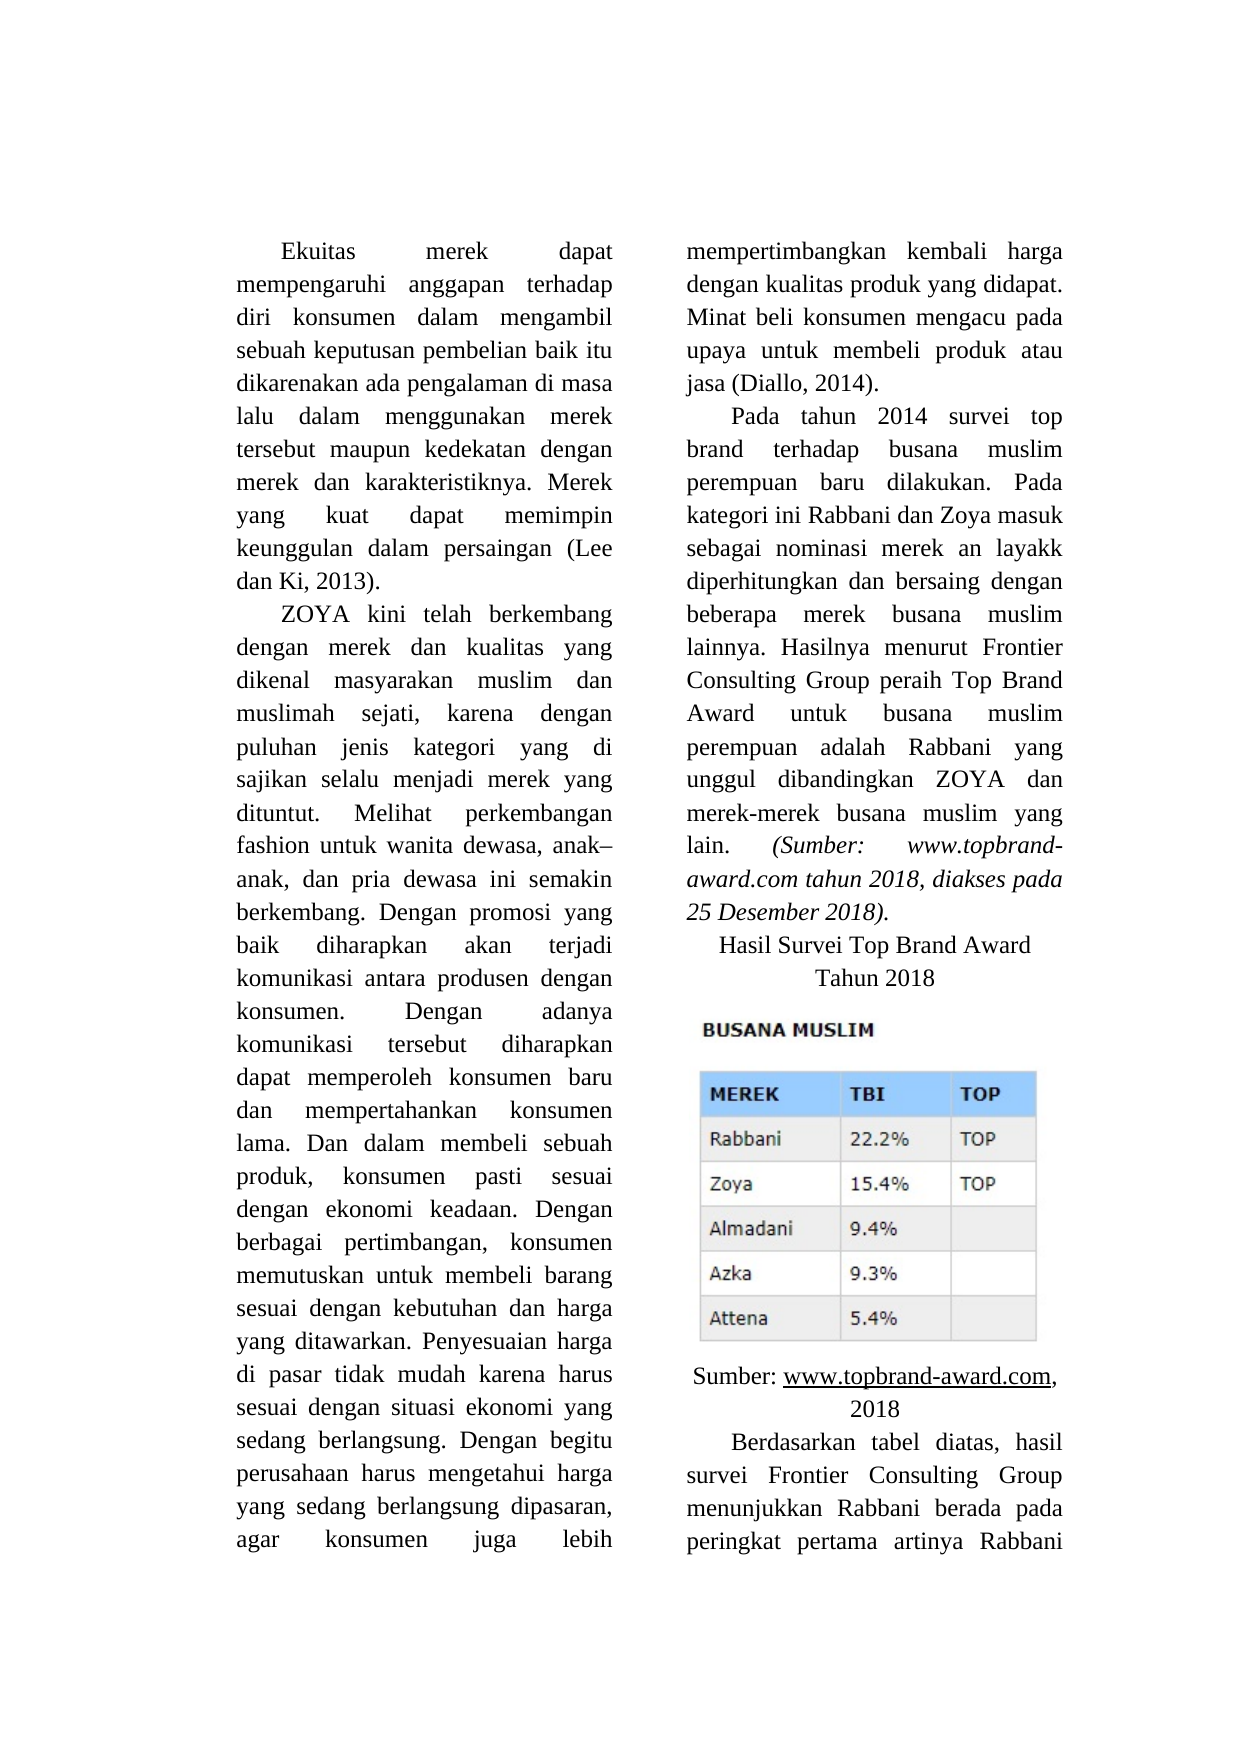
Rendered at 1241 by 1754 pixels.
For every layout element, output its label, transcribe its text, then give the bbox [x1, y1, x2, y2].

text Ekuitas merek dapat mempengaruhi anggapan terhadap diri konsumen dalam mengambil sebuah keputusan pembelian baik itu dikarenakan ada pengalaman di masa lalu dalam menggunakan merek tersebut maupun kedekatan dengan merek dan karakteristiknya. Merek yang kuat dapat memimpin keunggulan dalam persaingan (Lee dan Ki, 2013). [236, 236, 613, 595]
text ZOYA kini telah berkembang dengan merek dan kualitas yang dikenal masyarakan muslim dan muslimah sejati, karena dengan puluhan jenis kategori yang di sajikan selalu menjadi merek yang dituntut. Melihat perkembangan fashion untuk wanita dewasa, anak–anak, dan pria dewasa ini semakin berkembang. Dengan promosi yang baik diharapkan akan terjadi komunikasi antara produsen dengan konsumen. Dengan adanya komunikasi tersebut diharapkan dapat memperoleh konsumen baru dan mempertahankan konsumen lama. Dan dalam membeli sebuah produk, konsumen pasti sesuai dengan ekonomi keadaan. Dengan berbagai pertimbangan, konsumen memutuskan untuk membeli barang sesuai dengan kebutuhan dan harga yang ditawarkan. Penyesuaian harga di pasar tidak mudah karena harus sesuai dengan situasi ekonomi yang sedang berlangsung. Dengan begitu perusahaan harus mengetahui harga yang sedang berlangsung dipasaran, agar konsumen juga lebih mempertimbangkan kembali harga dengan kualitas produk yang didapat. Minat beli konsumen mengacu pada upaya untuk membeli produk atau jasa (Diallo, 2014). [236, 599, 613, 1553]
text Sumber: www.topbrand-award.com, 2018 [686, 1361, 1063, 1423]
picture [688, 995, 1061, 1358]
text Hasil Survei Top Brand Award Tahun 2018 [686, 930, 1063, 991]
text Pada tahun 2014 survei top brand terhadap busana muslim perempuan baru dilakukan. Pada kategori ini Rabbani dan Zoya masuk sebagai nominasi merek an layakk diperhitungkan dan bersaing dengan beberapa merek busana muslim lainnya. Hasilnya menurut Frontier Consulting Group peraih Top Brand Award untuk busana muslim perempuan adalah Rabbani yang unggul dibandingkan ZOYA dan merek-merek busana muslim yang lain. (Sumber: www.topbrand-award.com tahun 2018, diakses pada 25 Desember 2018). [686, 401, 1063, 925]
